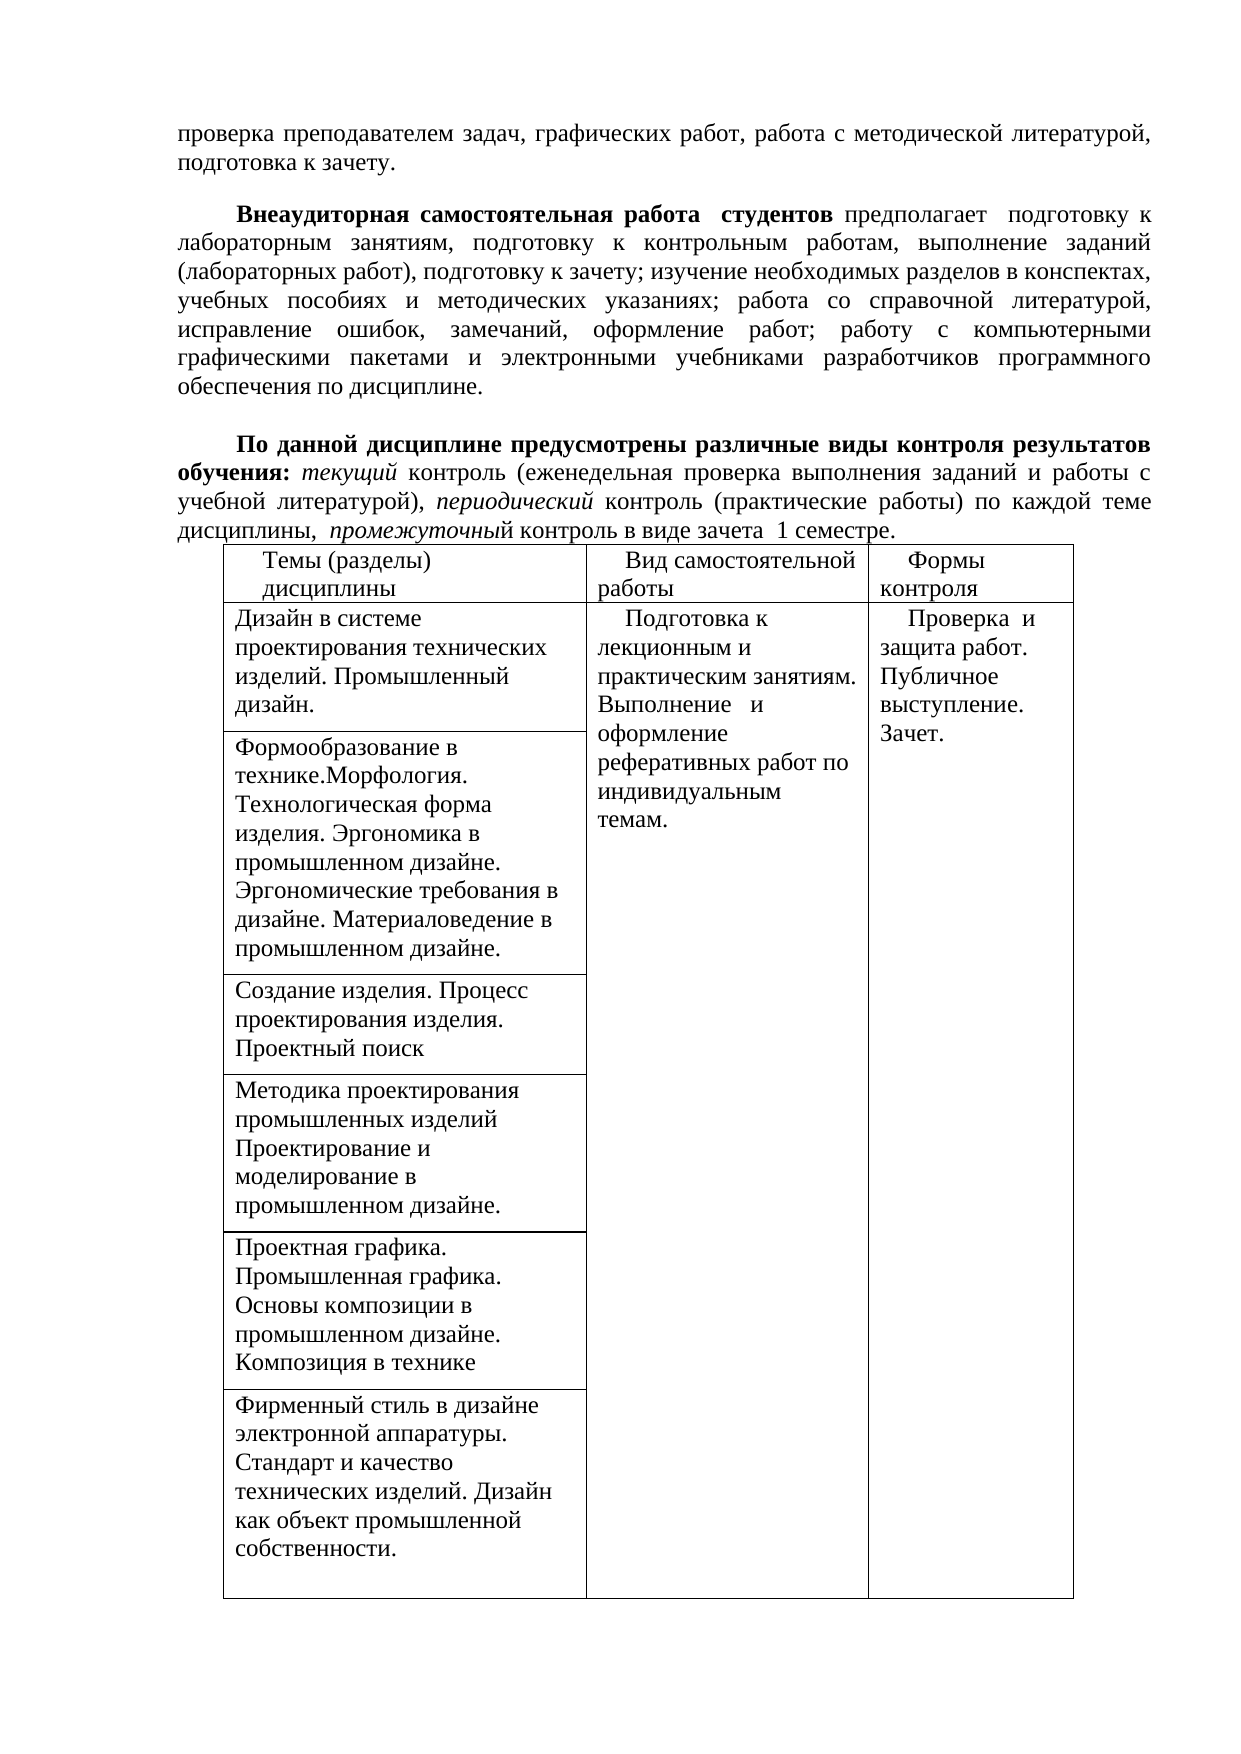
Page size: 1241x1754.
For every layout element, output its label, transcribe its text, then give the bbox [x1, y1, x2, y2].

text Внеаудиторная самостоятельная работа студентов предполагает подготовку к лабораторным занятиям, подготовку к контрольным работам, выполнение заданий (лабораторных работ), подготовку к зачету; изучение необходимых разделов в конспектах, учебных пособиях и методических указаниях; работа со справочной литературой, исправление ошибок, замечаний, оформление работ; работу с компьютерными графическими пакетами и электронными учебниками разработчиков программного обеспечения по дисциплине. [177, 199, 1152, 400]
table_header Темы (разделы) дисциплины [224, 545, 586, 602]
table_header Формы контроля [869, 545, 1073, 602]
table_cell Дизайн в системе проектирования технических изделий. Промышленный дизайн. [224, 603, 586, 731]
table_cell Фирменный стиль в дизайне электронной аппаратуры. Стандарт и качество технических изделий. Дизайн как объект промышленной собственности. [224, 1390, 586, 1598]
text По данной дисциплине предусмотрены различные виды контроля результатов обучения: текущий контроль (еженедельная проверка выполнения заданий и работы с учебной литературой), периодический контроль (практические работы) по каждой теме дисциплины, промежуточный контроль в виде зачета 1 семестре. [177, 429, 1152, 544]
table_cell Создание изделия. Процесс проектирования изделия. Проектный поиск [224, 975, 586, 1074]
table_cell Проверка и защита работ. Публичное выступление. Зачет. [869, 603, 1073, 1598]
table_header Вид самостоятельной работы [587, 545, 868, 602]
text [177, 118, 1152, 176]
table_cell Подготовка к лекционным и практическим занятиям. Выполнение и оформление реферативных работ по индивидуальным темам. [587, 603, 868, 1598]
table_cell Формообразование в технике.Морфология. Технологическая форма изделия. Эргономика в промышленном дизайне. Эргономические требования в дизайне. Материаловедение в промышленном дизайне. [224, 732, 586, 974]
table_cell Проектная графика. Промышленная графика. Основы композиции в промышленном дизайне. Композиция в технике [224, 1233, 586, 1389]
table_cell Методика проектирования промышленных изделий Проектирование и моделирование в промышленном дизайне. [224, 1075, 586, 1231]
